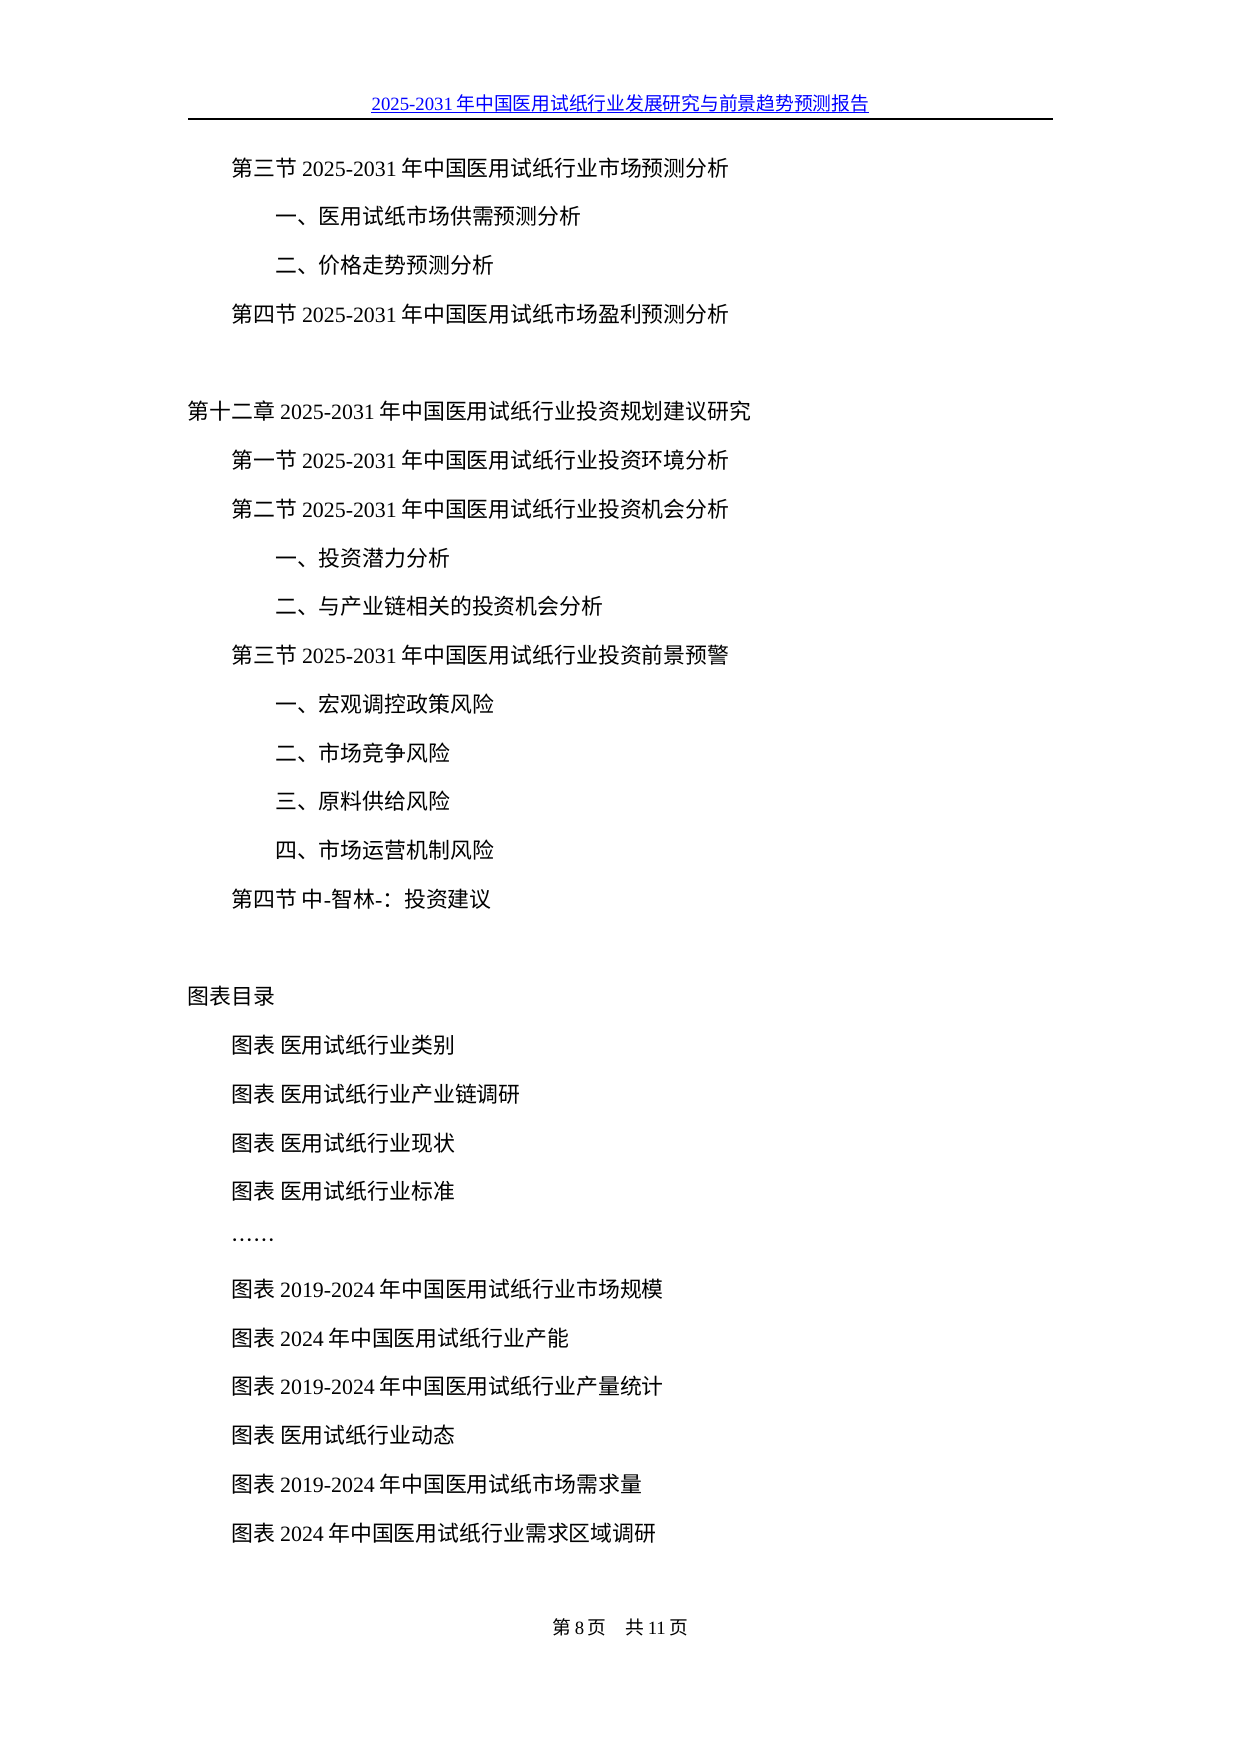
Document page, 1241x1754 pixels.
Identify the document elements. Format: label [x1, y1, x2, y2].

text [187, 150, 1053, 1548]
